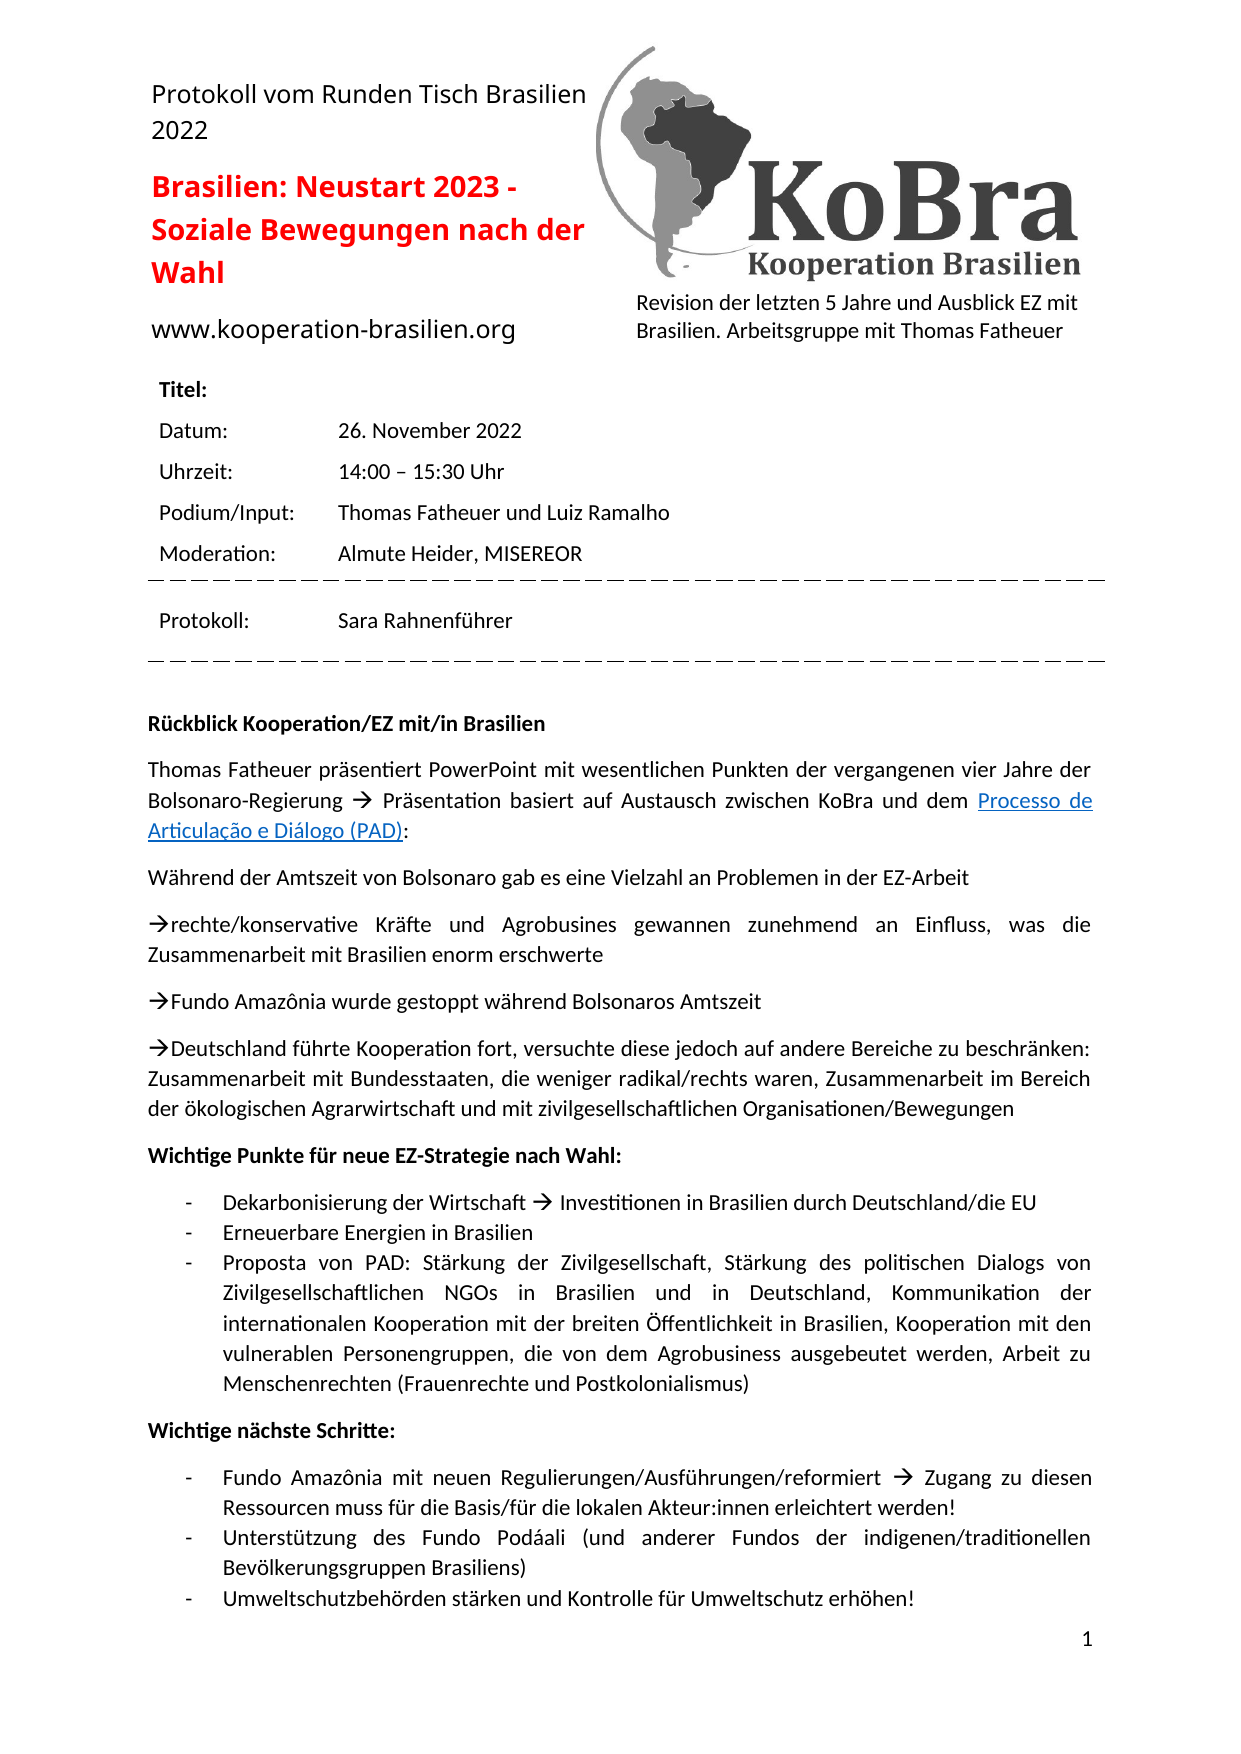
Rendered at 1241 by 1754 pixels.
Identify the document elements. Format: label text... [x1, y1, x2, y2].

text Fundo Amazônia wurde gestoppt während Bolsonaros Amtszeit [148, 987, 1093, 1015]
table_cell Thomas Fatheuer und Luiz Ramalho [327, 498, 1105, 539]
list Fundo Amazônia mit neuen Regulierungen/Ausführungen/reformiert Zugang zu diesen Ressourcen muss für die Basis/für die lokalen Akteur:innen erleichtert werden! [185, 1463, 1093, 1521]
table_cell 14:00 – 15:30 Uhr [327, 457, 1105, 498]
picture [591, 34, 1094, 288]
table_header Titel: [148, 288, 327, 416]
table_cell Protokoll: [148, 580, 327, 661]
list Proposta von PAD: Stärkung der Zivilgesellschaft, Stärkung des politischen Dialogs von Zivilgesellschaftlichen NGOs in Brasilien und in Deutschland, Kommunikation der internationalen Kooperation mit der breiten Öffentlichkeit in Brasilien, Kooperation mit den vulnerablen Personengruppen, die von dem Agrobusiness ausgebeutet werden, Arbeit zu Menschenrechten (Frauenrechte und Postkolonialismus) [185, 1248, 1093, 1397]
table_header Revision der letzten 5 Jahre und Ausblick EZ mit Brasilien. Arbeitsgruppe mit Thomas Fatheuer [327, 288, 1105, 416]
text Wichtige nächste Schritte: [148, 1416, 1093, 1444]
text Rückblick Kooperation/EZ mit/in Brasilien [148, 709, 1093, 737]
table_cell Almute Heider, MISEREOR [327, 539, 1105, 580]
text Wichtige Punkte für neue EZ-Strategie nach Wahl: [148, 1141, 1093, 1169]
table_cell Sara Rahnenführer [327, 580, 1105, 661]
text Während der Amtszeit von Bolsonaro gab es eine Vielzahl an Problemen in der EZ-Arbeit [148, 863, 1093, 891]
table_cell Uhrzeit: [148, 457, 327, 498]
list Erneuerbare Energien in Brasilien [185, 1218, 1093, 1246]
list Dekarbonisierung der Wirtschaft Investitionen in Brasilien durch Deutschland/die EU [185, 1188, 1093, 1216]
table_cell 26. November 2022 [327, 416, 1105, 457]
list Unterstützung des Fundo Podáali (und anderer Fundos der indigenen/traditionellen Bevölkerungsgruppen Brasiliens) [185, 1523, 1093, 1581]
table_cell Podium/Input: [148, 498, 327, 539]
text Deutschland führte Kooperation fort, versuchte diese jedoch auf andere Bereiche zu beschränken: Zusammenarbeit mit Bundesstaaten, die weniger radikal/rechts waren, Zusammenarbeit im Bereich der ökologischen Agrarwirtschaft und mit zivilgesellschaftlichen Organisationen/Bewegungen [148, 1034, 1093, 1122]
table_cell Moderation: [148, 539, 327, 580]
table_cell Datum: [148, 416, 327, 457]
text rechte/konservative Kräfte und Agrobusines gewannen zunehmend an Einfluss, was die Zusammenarbeit mit Brasilien enorm erschwerte [148, 910, 1093, 968]
text Thomas Fatheuer präsentiert PowerPoint mit wesentlichen Punkten der vergangenen vier Jahre der Bolsonaro-Regierung Präsentation basiert auf Austausch zwischen KoBra und dem Processo de Articulação e Diálogo (PAD): [148, 756, 1093, 844]
list Umweltschutzbehörden stärken und Kontrolle für Umweltschutz erhöhen! [185, 1584, 1093, 1612]
